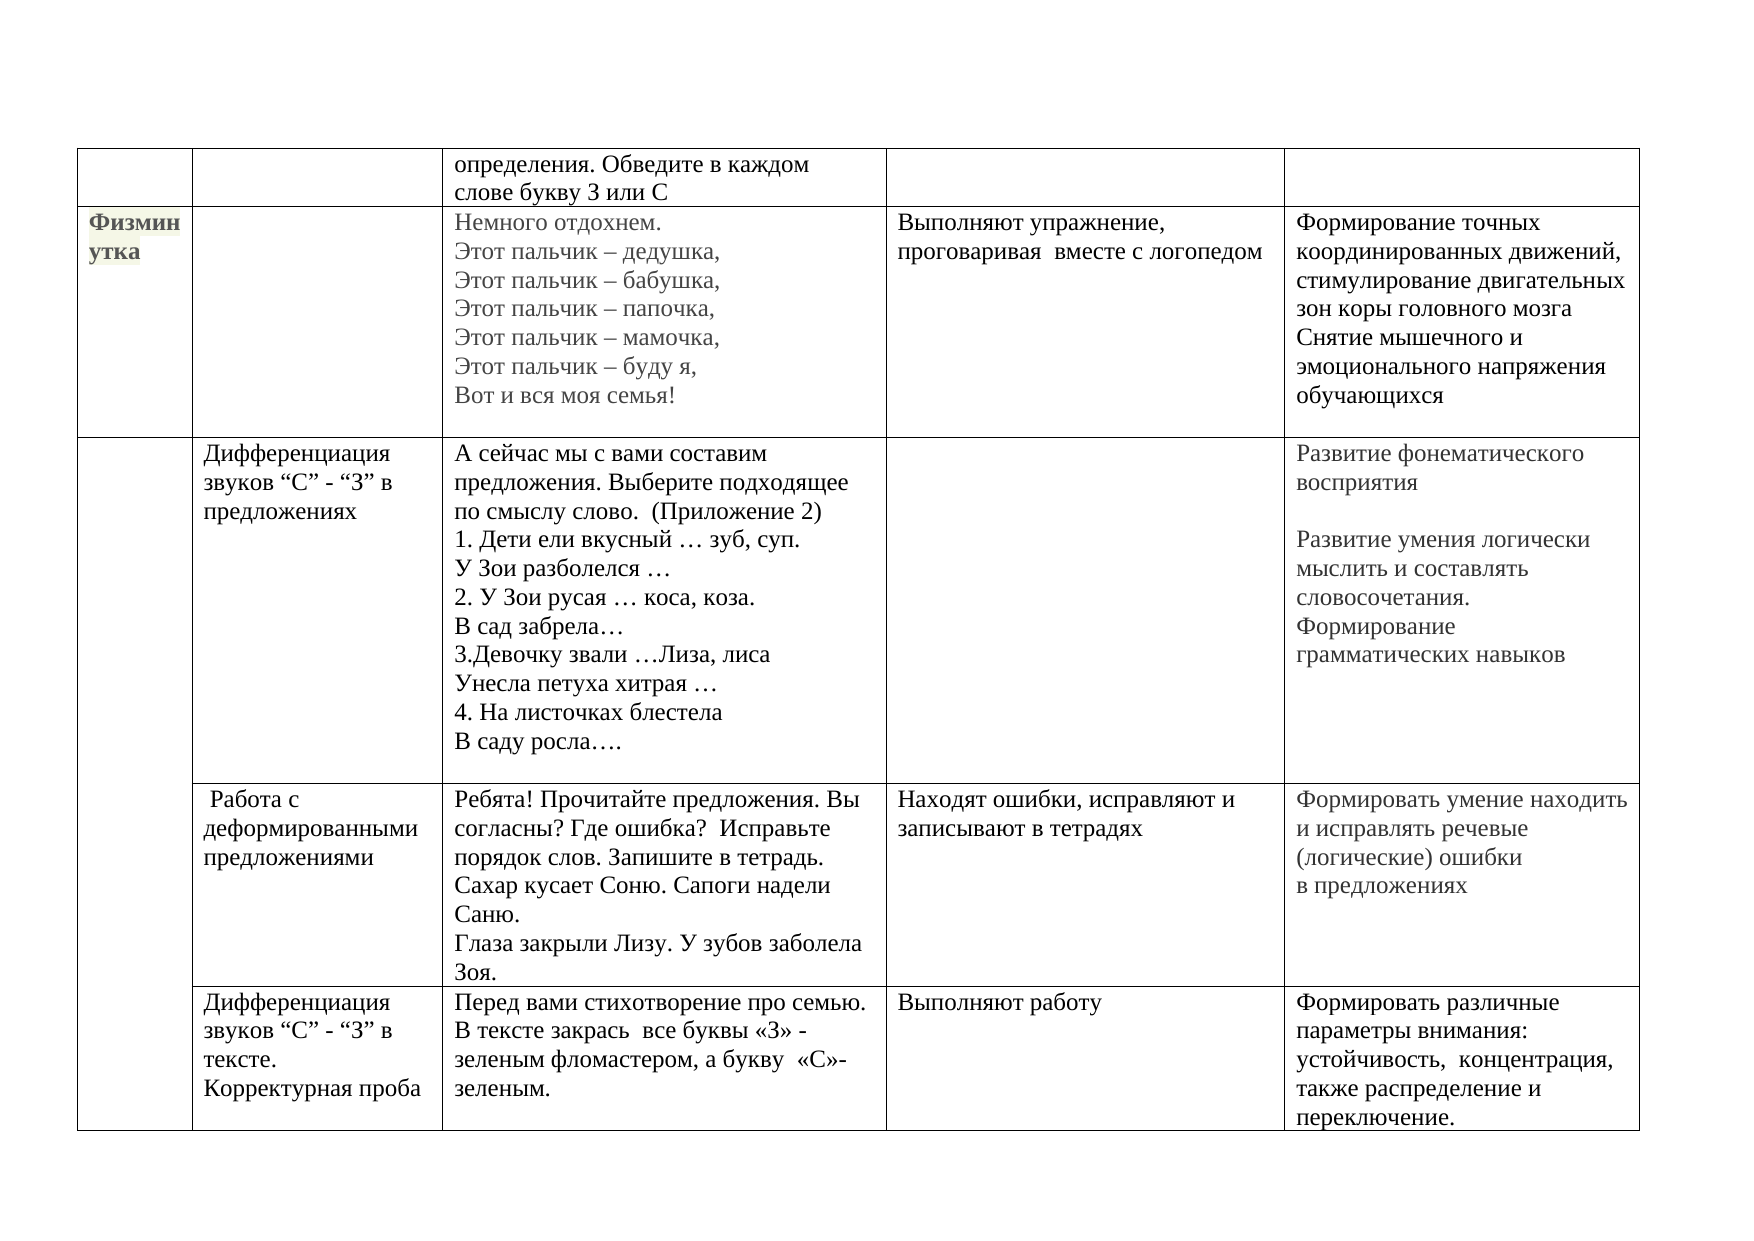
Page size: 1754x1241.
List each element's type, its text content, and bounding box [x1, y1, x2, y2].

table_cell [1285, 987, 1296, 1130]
table_cell А сейчас мы с вами составим предложения. Выберите подходящее по смыслу слово. (Приложение 2) 1. Дети ели вкусный … зуб, суп. У Зои разболелся … 2. У Зои русая … коса, коза. В сад забрела… 3.Девочку звали …Лиза, лиса Унесла петуха хитрая … 4. На листочках блестела В саду росла…. [443, 438, 886, 783]
table_cell Формировать умение находить и исправлять речевые (логические) ошибки в предложениях [1285, 784, 1639, 986]
table_cell [78, 438, 192, 1130]
table_cell Развитие фонематического восприятия Развитие умения логически мыслить и составлять словосочетания. Формирование грамматических навыков [1285, 438, 1639, 783]
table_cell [193, 987, 442, 1130]
table_cell Выполняют работу [887, 987, 1284, 1130]
table_cell Ребята! Прочитайте предложения. Вы согласны? Где ошибка? Исправьте порядок слов. Запишите в тетрадь. Сахар кусает Соню. Сапоги надели Саню. Глаза закрыли Лизу. У зубов заболела Зоя. [443, 784, 886, 986]
table_cell Формирование точных координированных движений, стимулирование двигательных зон коры головного мозга Снятие мышечного и эмоционального напряжения обучающихся [1285, 207, 1639, 437]
table_cell Дифференциация звуков “С” - “З” в предложениях [193, 438, 442, 783]
table_cell Немного отдохнем. Этот пальчик – дедушка, Этот пальчик – бабушка, Этот пальчик – папочка, Этот пальчик – мамочка, Этот пальчик – буду я, Вот и вся моя семья! [443, 207, 886, 437]
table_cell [1285, 149, 1639, 206]
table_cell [443, 987, 886, 1130]
table_cell Находят ошибки, исправляют и записывают в тетрадях [887, 784, 1284, 986]
table_cell [193, 207, 442, 437]
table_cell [193, 149, 442, 206]
table_cell Физминутка [78, 207, 192, 437]
table_cell [887, 438, 1284, 783]
table_cell Выполняют упражнение, проговаривая вместе с логопедом [887, 207, 1284, 437]
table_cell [887, 149, 1284, 206]
table_cell Работа с деформированными предложениями [193, 784, 442, 986]
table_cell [443, 149, 886, 206]
table_cell Формировать различные параметры внимания: устойчивость, концентрация, также распределение и переключение. [1455, 987, 1639, 1130]
